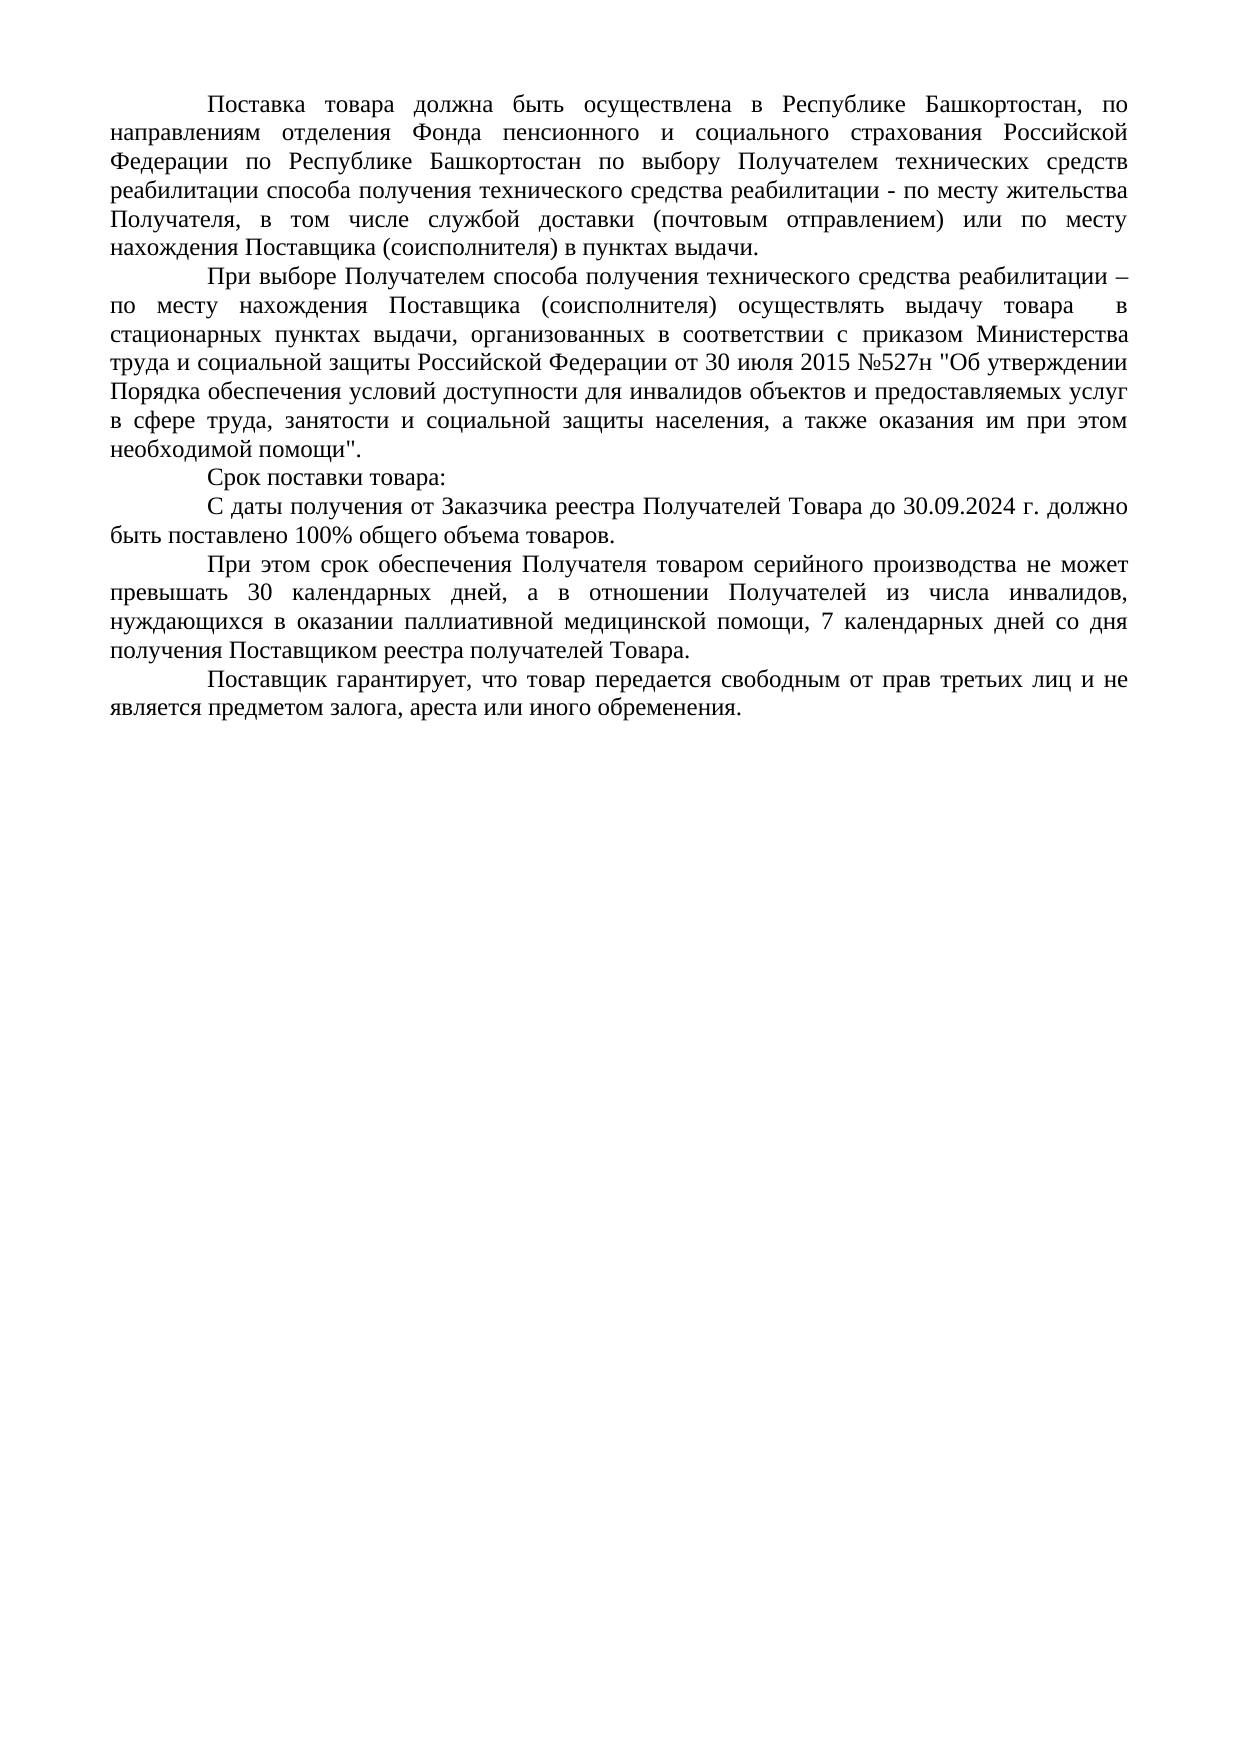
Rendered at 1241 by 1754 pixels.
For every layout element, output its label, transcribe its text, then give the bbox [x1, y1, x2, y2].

text При этом срок обеспечения Получателя товаром серийного производства не может превышать 30 календарных дней, а в отношении Получателей из числа инвалидов, нуждающихся в оказании паллиативной медицинской помощи, 7 календарных дней со дня получения Поставщиком реестра получателей Товара. [110, 549, 1129, 664]
text Поставка товара должна быть осуществлена в Республике Башкортостан, по направлениям отделения Фонда пенсионного и социального страхования Российской Федерации по Республике Башкортостан по выбору Получателем технических средств реабилитации способа получения технического средства реабилитации - по месту жительства Получателя, в том числе службой доставки (почтовым отправлением) или по месту нахождения Поставщика (соисполнителя) в пунктах выдачи. [110, 89, 1129, 261]
text Срок поставки товара: [110, 462, 1129, 491]
text При выборе Получателем способа получения технического средства реабилитации – по месту нахождения Поставщика (соисполнителя) осуществлять выдачу товара в стационарных пунктах выдачи, организованных в соответствии с приказом Министерства труда и социальной защиты Российской Федерации от 30 июля 2015 №527н "Об утверждении Порядка обеспечения условий доступности для инвалидов объектов и предоставляемых услуг в сфере труда, занятости и социальной защиты населения, а также оказания им при этом необходимой помощи". [110, 261, 1129, 462]
text С даты получения от Заказчика реестра Получателей Товара до 30.09.2024 г. должно быть поставлено 100% общего объема товаров. [110, 491, 1129, 549]
text Поставщик гарантирует, что товар передается свободным от прав третьих лиц и не является предметом залога, ареста или иного обременения. [110, 664, 1129, 721]
